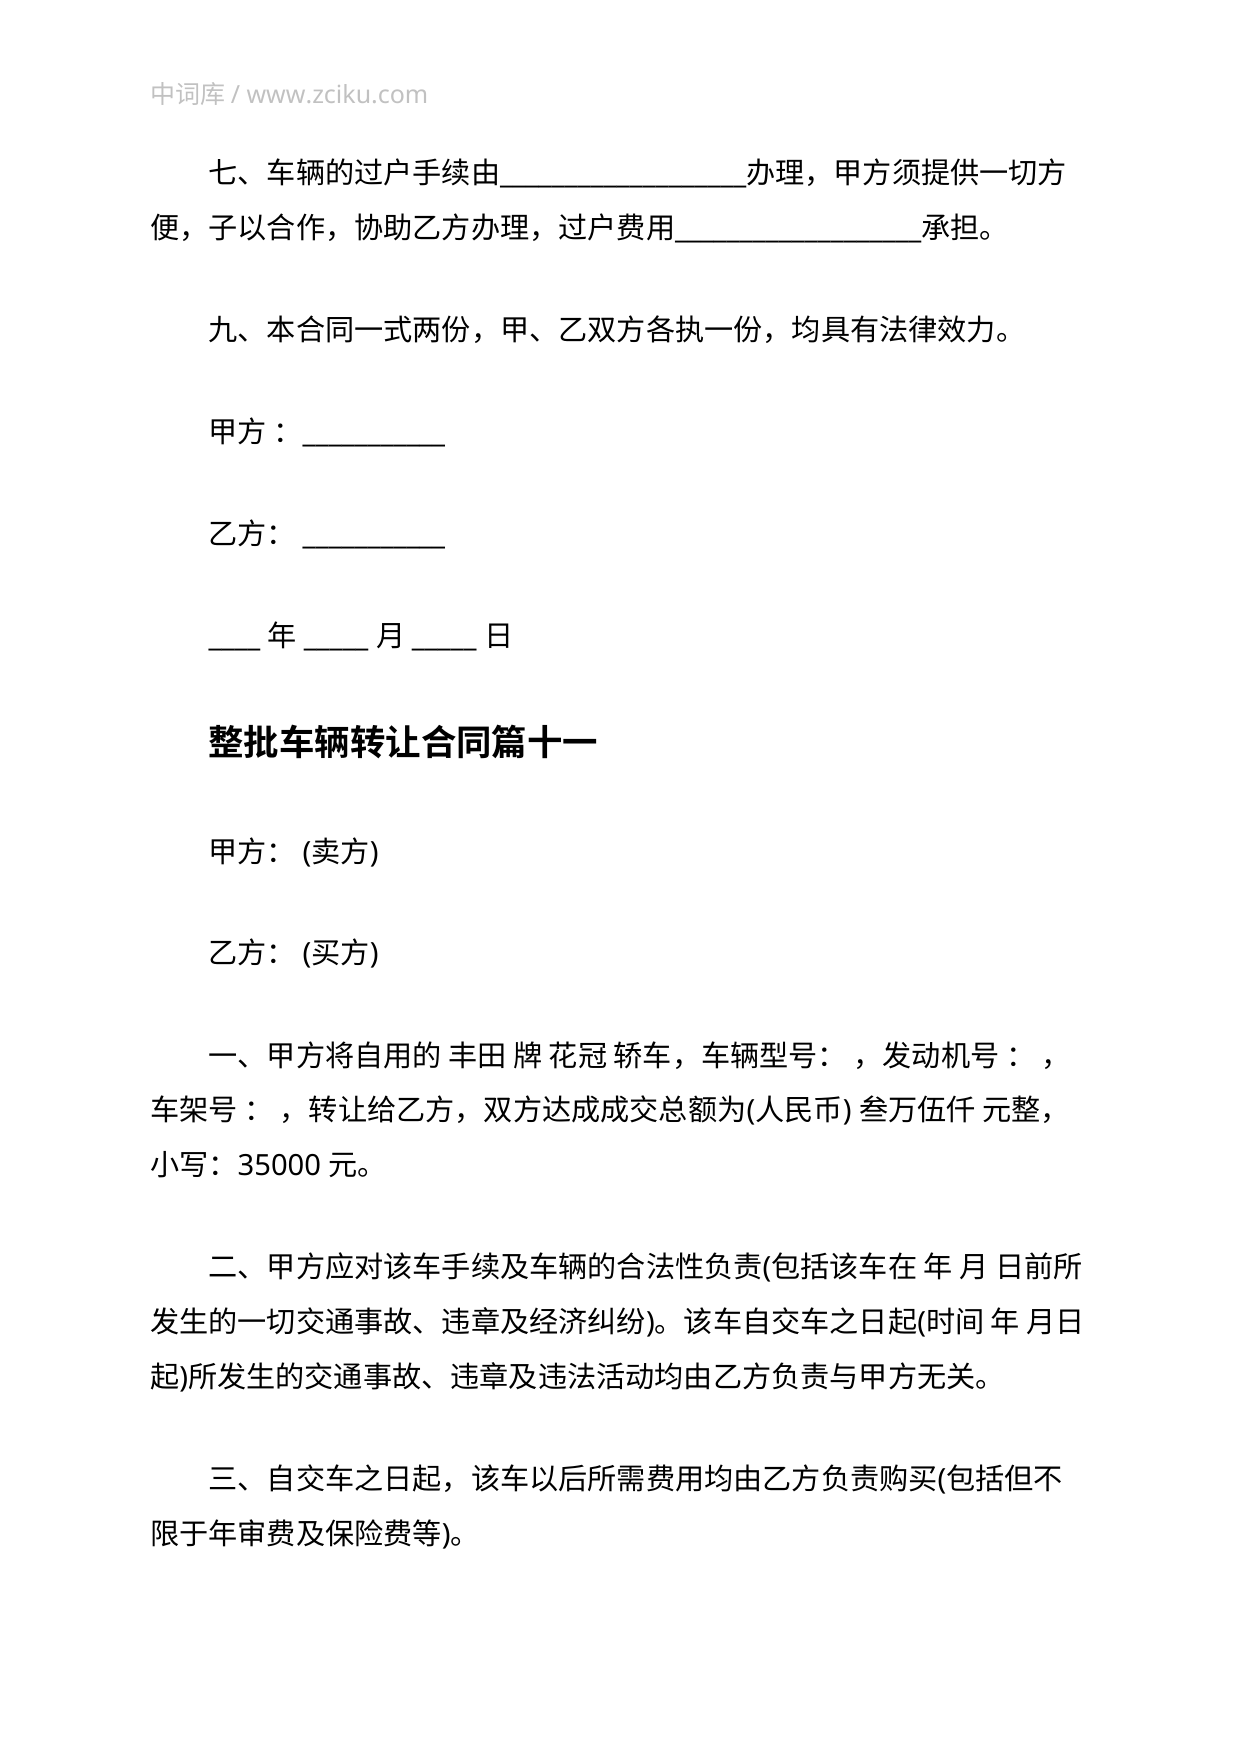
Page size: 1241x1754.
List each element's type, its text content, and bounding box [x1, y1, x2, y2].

text 九、本合同一式两份，甲、乙双方各执一份，均具有法律效力。 [150, 307, 1090, 349]
text ____ 年 _____ 月 _____ 日 [150, 613, 1090, 655]
text 整批车辆转让合同篇十一 [150, 715, 1090, 766]
text 二、甲方应对该车手续及车辆的合法性负责(包括该车在 年 月 日前所发生的一切交通事故、违章及经济纠纷)。该车自交车之日起(时间 年 月日起)所发生的交通事故、违章及违法活动均由乙方负责与甲方无关。 [150, 1244, 1090, 1396]
text 三、自交车之日起，该车以后所需费用均由乙方负责购买(包括但不限于年审费及保险费等)。 [150, 1456, 1090, 1553]
text 甲方 ：___________ [150, 409, 1090, 451]
text 七、车辆的过户手续由___________________办理，甲方须提供一切方便，子以合作，协助乙方办理，过户费用___________________承担。 [150, 150, 1090, 247]
text 乙方： (买方) [150, 930, 1090, 972]
text 一、甲方将自用的 丰田 牌 花冠 轿车，车辆型号： ，发动机号 ： ，车架号 ： ，转让给乙方，双方达成成交总额为(人民币) 叁万伍仟 元整，小写：35000 元。 [150, 1032, 1090, 1184]
text 乙方： ___________ [150, 511, 1090, 553]
text 甲方： (卖方) [150, 828, 1090, 871]
